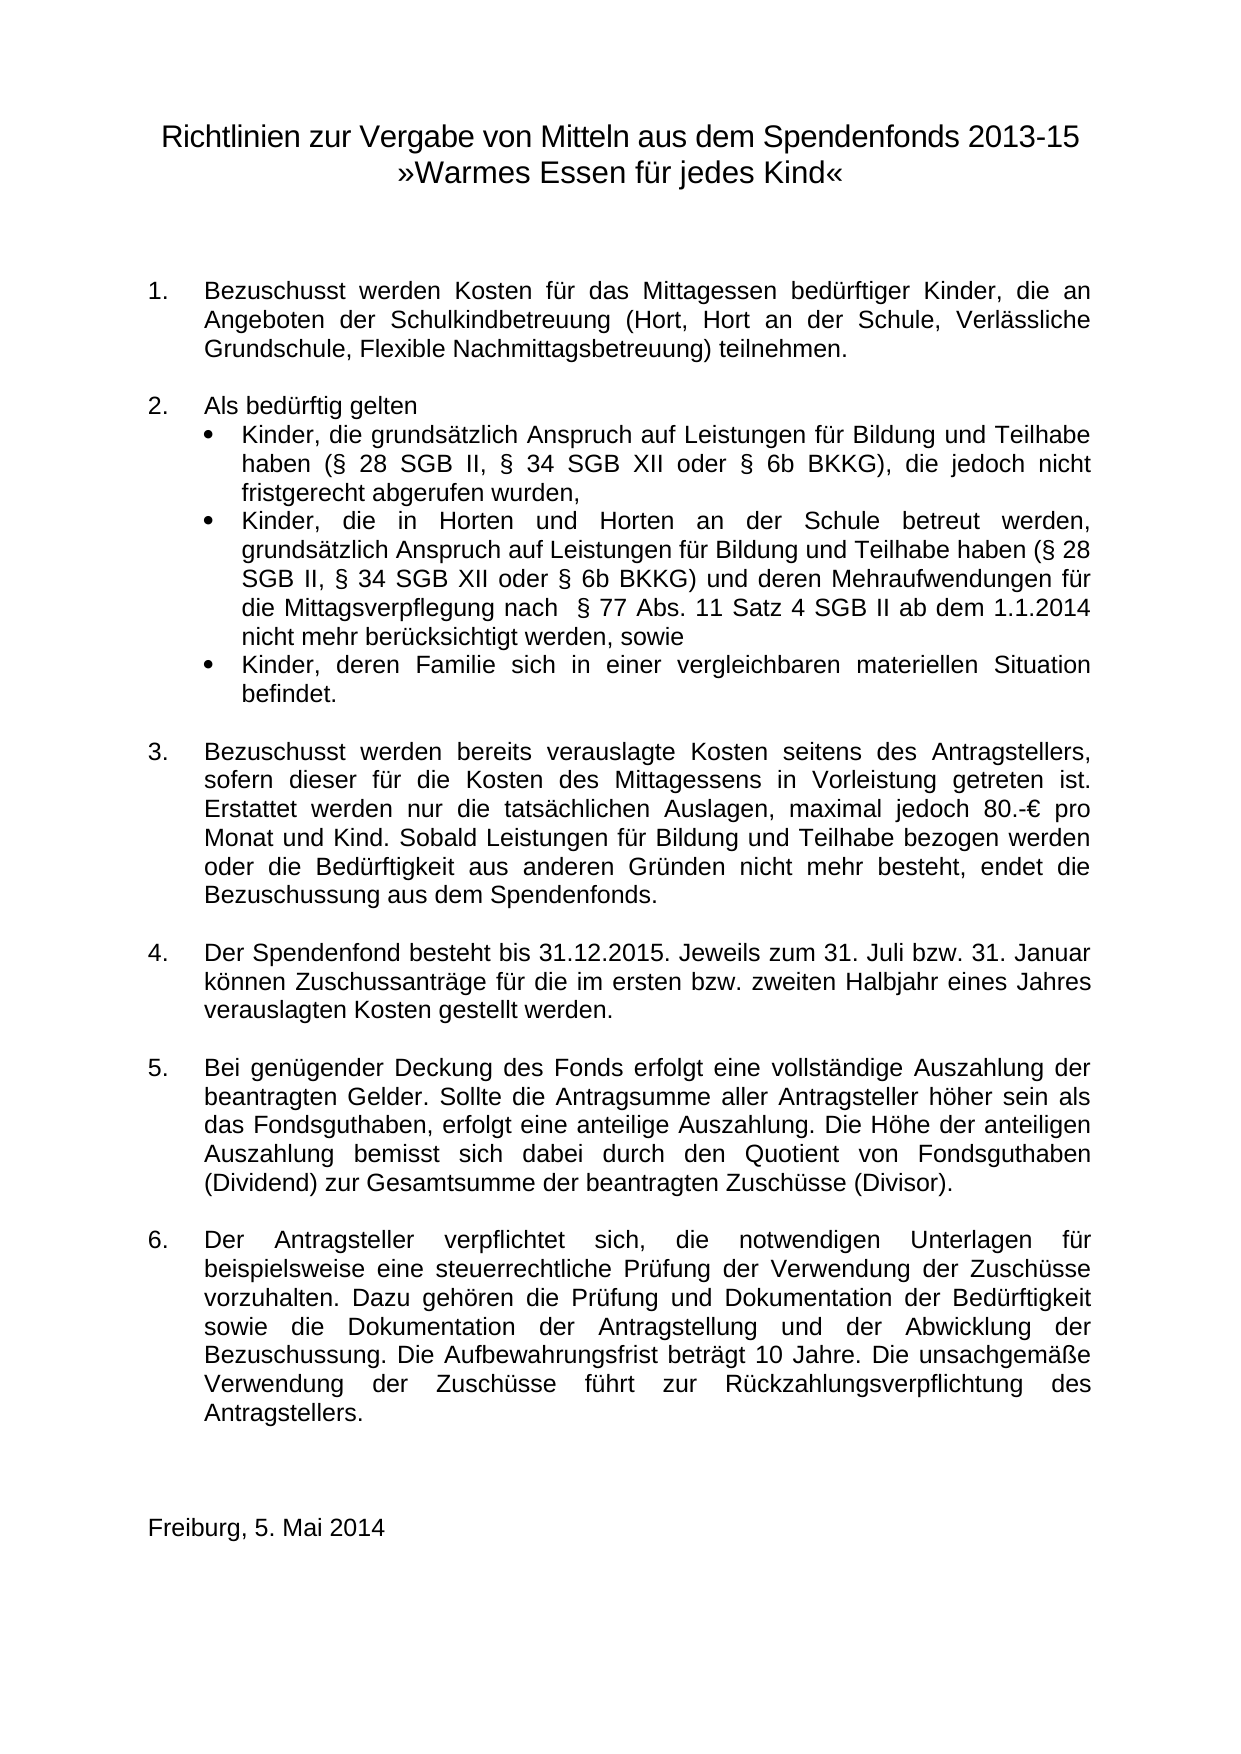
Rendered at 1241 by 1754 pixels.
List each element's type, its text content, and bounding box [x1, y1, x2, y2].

list Bei genügender Deckung des Fonds erfolgt eine vollständige Auszahlung der beantragten Gelder. Sollte die Antragsumme aller Antragsteller höher sein als das Fondsguthaben, erfolgt eine anteilige Auszahlung. Die Höhe der anteiligen Auszahlung bemisst sich dabei durch den Quotient von Fondsguthaben (Dividend) zur Gesamtsumme der beantragten Zuschüsse (Divisor). [148, 1053, 1092, 1197]
list Bezuschusst werden bereits verauslagte Kosten seitens des Antragstellers, sofern dieser für die Kosten des Mittagessens in Vorleistung getreten ist. Erstattet werden nur die tatsächlichen Auslagen, maximal jedoch 80.-€ pro Monat und Kind. Sobald Leistungen für Bildung und Teilhabe bezogen werden oder die Bedürftigkeit aus anderen Gründen nicht mehr besteht, endet die Bezuschussung aus dem Spendenfonds. [148, 737, 1092, 909]
list Kinder, die grundsätzlich Anspruch auf Leistungen für Bildung und Teilhabe haben (§ 28 SGB II, § 34 SGB XII oder § 6b BKKG), die jedoch nicht fristgerecht abgerufen wurden, [204, 420, 1092, 506]
list Der Spendenfond besteht bis 31.12.2015. Jeweils zum 31. Juli bzw. 31. Januar können Zuschussanträge für die im ersten bzw. zweiten Halbjahr eines Jahres verauslagten Kosten gestellt werden. [148, 938, 1092, 1024]
list Kinder, die in Horten und Horten an der Schule betreut werden, grundsätzlich Anspruch auf Leistungen für Bildung und Teilhabe haben (§ 28 SGB II, § 34 SGB XII oder § 6b BKKG) und deren Mehraufwendungen für die Mittagsverpflegung nach § 77 Abs. 11 Satz 4 SGB II ab dem 1.1.2014 nicht mehr berücksichtigt werden, sowie [204, 506, 1092, 650]
list Bezuschusst werden Kosten für das Mittagessen bedürftiger Kinder, die an Angeboten der Schulkindbetreuung (Hort, Hort an der Schule, Verlässliche Grundschule, Flexible Nachmittagsbetreuung) teilnehmen. [148, 276, 1092, 362]
text Richtlinien zur Vergabe von Mitteln aus dem Spendenfonds 2013-15 »Warmes Essen für jedes Kind« [148, 118, 1092, 190]
list Der Antragsteller verpflichtet sich, die notwendigen Unterlagen für beispielsweise eine steuerrechtliche Prüfung der Verwendung der Zuschüsse vorzuhalten. Dazu gehören die Prüfung und Dokumentation der Bedürftigkeit sowie die Dokumentation der Antragstellung und der Abwicklung der Bezuschussung. Die Aufbewahrungsfrist beträgt 10 Jahre. Die unsachgemäße Verwendung der Zuschüsse führt zur Rückzahlungsverpflichtung des Antragstellers. [148, 1225, 1092, 1427]
list Als bedürftig gelten [148, 391, 1092, 420]
list Kinder, deren Familie sich in einer vergleichbaren materiellen Situation befindet. [204, 650, 1092, 708]
text Freiburg, 5. Mai 2014 [148, 1513, 1092, 1542]
